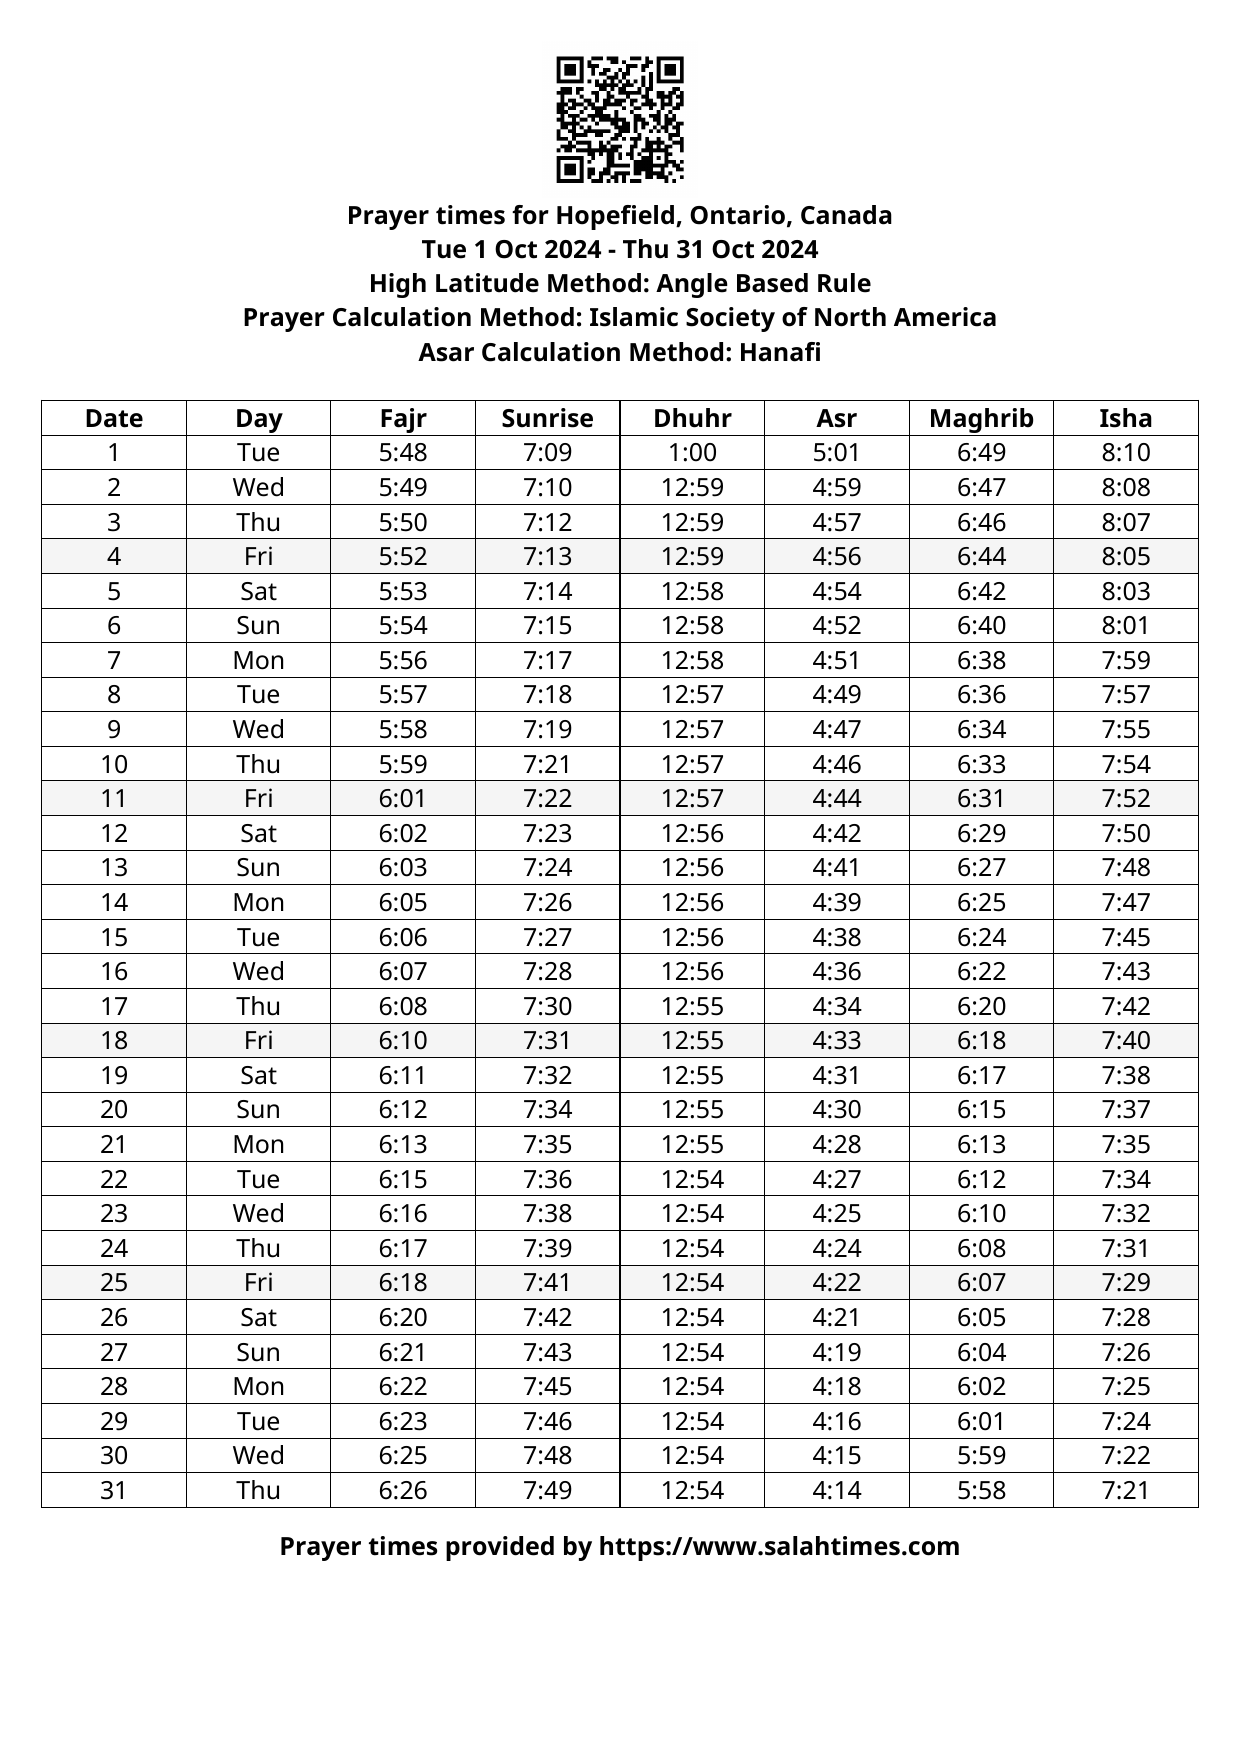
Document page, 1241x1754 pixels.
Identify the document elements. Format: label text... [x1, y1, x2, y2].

table_cell Wed [187, 712, 330, 746]
table_cell 4:38 [765, 920, 909, 953]
table_cell 12:55 [621, 1058, 764, 1092]
table_cell 7:48 [1054, 851, 1198, 884]
table_cell 7:45 [476, 1369, 619, 1403]
table_cell 7:09 [476, 436, 619, 469]
table_cell 6:21 [331, 1335, 475, 1368]
table_cell 7:27 [476, 920, 619, 953]
table_cell 6:42 [910, 574, 1053, 607]
table_cell 9 [42, 712, 186, 746]
text Prayer times provided by https://www.salahtimes.com [42, 1528, 1198, 1563]
table_cell 8:10 [1054, 436, 1198, 469]
table_cell 6:05 [331, 885, 475, 919]
table_cell 12:57 [621, 747, 764, 780]
table_cell 7:57 [1054, 678, 1198, 711]
table_cell 4:34 [765, 989, 909, 1022]
table_cell 7:52 [1054, 781, 1198, 815]
table_cell Mon [187, 885, 330, 919]
table_cell 6:23 [331, 1404, 475, 1437]
table_cell Sun [187, 609, 330, 642]
table_cell 4:54 [765, 574, 909, 607]
table_cell 1:00 [621, 436, 764, 469]
table_cell 7:10 [476, 470, 619, 504]
table_cell 11 [42, 781, 186, 815]
table_cell Thu [187, 1473, 330, 1507]
table_cell 4:25 [765, 1196, 909, 1230]
table_cell 5:01 [765, 436, 909, 469]
table_cell 4:46 [765, 747, 909, 780]
table_cell 6:34 [910, 712, 1053, 746]
table_cell 7:13 [476, 539, 619, 573]
table_cell 8:03 [1054, 574, 1198, 607]
table_cell 7:36 [476, 1162, 619, 1195]
table_cell 8:01 [1054, 609, 1198, 642]
table_cell 7:37 [1054, 1093, 1198, 1126]
table_cell Tue [187, 1404, 330, 1437]
table_cell 6:10 [331, 1024, 475, 1057]
table_cell 4:56 [765, 539, 909, 573]
table_cell 6:40 [910, 609, 1053, 642]
table_cell 3 [42, 505, 186, 538]
table_cell 31 [42, 1473, 186, 1507]
table_cell 4:22 [765, 1266, 909, 1299]
table_cell 6:11 [331, 1058, 475, 1092]
table_cell 4:14 [765, 1473, 909, 1507]
table_cell 5:50 [331, 505, 475, 538]
table_cell 16 [42, 954, 186, 988]
table_cell 7:28 [476, 954, 619, 988]
table_cell 10 [42, 747, 186, 780]
table_cell 7:23 [476, 816, 619, 849]
table_cell 28 [42, 1369, 186, 1403]
table_header Day [187, 401, 330, 434]
table_cell 6:38 [910, 643, 1053, 677]
table_cell 7:21 [1054, 1473, 1198, 1507]
text Asar Calculation Method: Hanafi [42, 334, 1198, 368]
table_cell 5:54 [331, 609, 475, 642]
table_cell 18 [42, 1024, 186, 1057]
table_cell 12:54 [621, 1196, 764, 1230]
table_cell 20 [42, 1093, 186, 1126]
text High Latitude Method: Angle Based Rule [42, 266, 1198, 300]
table_cell 23 [42, 1196, 186, 1230]
table_cell 25 [42, 1266, 186, 1299]
table_cell 6:46 [910, 505, 1053, 538]
table_cell 4:18 [765, 1369, 909, 1403]
table_cell 8 [42, 678, 186, 711]
table_cell 8:08 [1054, 470, 1198, 504]
table_cell 7:26 [1054, 1335, 1198, 1368]
table_cell Thu [187, 989, 330, 1022]
table_cell 6:17 [910, 1058, 1053, 1092]
table_cell 7:34 [476, 1093, 619, 1126]
table_cell 5:58 [331, 712, 475, 746]
table_cell Tue [187, 920, 330, 953]
table_cell 4:33 [765, 1024, 909, 1057]
table_cell 12:59 [621, 539, 764, 573]
table_cell 4:31 [765, 1058, 909, 1092]
table_cell 6:12 [910, 1162, 1053, 1195]
table_cell 7:42 [1054, 989, 1198, 1022]
table_cell 5:53 [331, 574, 475, 607]
table_cell 6:01 [331, 781, 475, 815]
table_cell 5:58 [910, 1473, 1053, 1507]
table_cell 6:13 [331, 1127, 475, 1161]
table_cell 7:45 [1054, 920, 1198, 953]
table_cell Fri [187, 1266, 330, 1299]
table_cell 19 [42, 1058, 186, 1092]
table_cell Sat [187, 1058, 330, 1092]
table_cell 7:43 [1054, 954, 1198, 988]
table_cell 4 [42, 539, 186, 573]
table_cell 6:27 [910, 851, 1053, 884]
table_cell 12:57 [621, 781, 764, 815]
table_cell 7 [42, 643, 186, 677]
table_cell Wed [187, 470, 330, 504]
table_cell 7:12 [476, 505, 619, 538]
table_cell 4:21 [765, 1300, 909, 1334]
table_cell 17 [42, 989, 186, 1022]
table_cell 12:54 [621, 1266, 764, 1299]
table_cell 13 [42, 851, 186, 884]
table_cell 7:55 [1054, 712, 1198, 746]
table_cell 12:59 [621, 470, 764, 504]
table_cell 12:56 [621, 885, 764, 919]
table_cell Wed [187, 1196, 330, 1230]
table_cell 7:28 [1054, 1300, 1198, 1334]
table_cell 12:55 [621, 1127, 764, 1161]
table_cell 7:19 [476, 712, 619, 746]
table_cell 6:12 [331, 1093, 475, 1126]
table_cell 12:58 [621, 643, 764, 677]
table_cell 7:41 [476, 1266, 619, 1299]
table_cell 7:22 [476, 781, 619, 815]
table_cell Thu [187, 747, 330, 780]
table_cell Mon [187, 1127, 330, 1161]
table_header Sunrise [476, 401, 619, 434]
table_cell Sat [187, 1300, 330, 1334]
table_cell 7:15 [476, 609, 619, 642]
table_cell Tue [187, 436, 330, 469]
text Prayer Calculation Method: Islamic Society of North America [42, 300, 1198, 334]
table_cell 6:20 [331, 1300, 475, 1334]
table_cell 6:24 [910, 920, 1053, 953]
table_cell 5:59 [331, 747, 475, 780]
table_cell 7:21 [476, 747, 619, 780]
table_cell 6:07 [331, 954, 475, 988]
table_cell Sat [187, 816, 330, 849]
table_cell 7:25 [1054, 1369, 1198, 1403]
table_cell 4:28 [765, 1127, 909, 1161]
table_cell 7:29 [1054, 1266, 1198, 1299]
table_cell 7:35 [1054, 1127, 1198, 1161]
table_cell 6:22 [910, 954, 1053, 988]
table_cell 7:24 [1054, 1404, 1198, 1437]
table_cell 7:31 [476, 1024, 619, 1057]
table_cell 12:56 [621, 920, 764, 953]
table_cell 22 [42, 1162, 186, 1195]
table_cell 7:42 [476, 1300, 619, 1334]
table_cell 4:30 [765, 1093, 909, 1126]
table_cell 6:01 [910, 1404, 1053, 1437]
table_cell 6:08 [910, 1231, 1053, 1264]
table_cell 6:15 [910, 1093, 1053, 1126]
table_cell 6:36 [910, 678, 1053, 711]
table_cell 6:15 [331, 1162, 475, 1195]
table_cell Sat [187, 574, 330, 607]
table_cell 7:47 [1054, 885, 1198, 919]
table_cell 12:57 [621, 678, 764, 711]
table_cell 5:57 [331, 678, 475, 711]
table_cell 7:48 [476, 1439, 619, 1472]
table_cell 5:48 [331, 436, 475, 469]
table_cell 4:52 [765, 609, 909, 642]
table_cell 6:08 [331, 989, 475, 1022]
table_cell 12:56 [621, 816, 764, 849]
table_cell 7:59 [1054, 643, 1198, 677]
table_cell 12:54 [621, 1335, 764, 1368]
table_cell 7:54 [1054, 747, 1198, 780]
table_header Asr [765, 401, 909, 434]
table_cell 6:20 [910, 989, 1053, 1022]
table_cell 7:38 [476, 1196, 619, 1230]
table_cell 12:58 [621, 609, 764, 642]
table_cell Fri [187, 539, 330, 573]
table_cell 7:17 [476, 643, 619, 677]
table_cell 12:55 [621, 1093, 764, 1126]
table_cell Fri [187, 1024, 330, 1057]
table_cell 7:46 [476, 1404, 619, 1437]
table_cell 6:31 [910, 781, 1053, 815]
table_cell 4:39 [765, 885, 909, 919]
table_cell 5:59 [910, 1439, 1053, 1472]
table_cell 5:56 [331, 643, 475, 677]
table_cell 12:59 [621, 505, 764, 538]
table_cell 6:02 [910, 1369, 1053, 1403]
table_cell 7:49 [476, 1473, 619, 1507]
table_cell 27 [42, 1335, 186, 1368]
table_cell 12:55 [621, 989, 764, 1022]
table_cell 24 [42, 1231, 186, 1264]
table_cell 6:07 [910, 1266, 1053, 1299]
table_cell 4:59 [765, 470, 909, 504]
table_cell 4:15 [765, 1439, 909, 1472]
table_cell 7:18 [476, 678, 619, 711]
table_cell 12:54 [621, 1369, 764, 1403]
table_cell Sun [187, 1335, 330, 1368]
table_cell 7:22 [1054, 1439, 1198, 1472]
table_cell 12:54 [621, 1300, 764, 1334]
table_cell Tue [187, 678, 330, 711]
table_header Dhuhr [621, 401, 764, 434]
table_cell 12:56 [621, 954, 764, 988]
table_cell 6:25 [910, 885, 1053, 919]
table_cell 6:18 [910, 1024, 1053, 1057]
table_cell Mon [187, 643, 330, 677]
table_cell 7:35 [476, 1127, 619, 1161]
table_cell 6:44 [910, 539, 1053, 573]
table_cell 7:50 [1054, 816, 1198, 849]
table_cell 8:07 [1054, 505, 1198, 538]
table_cell 30 [42, 1439, 186, 1472]
table_cell 4:27 [765, 1162, 909, 1195]
table_cell 29 [42, 1404, 186, 1437]
table_cell Sun [187, 851, 330, 884]
table_cell 6:26 [331, 1473, 475, 1507]
table_cell 4:44 [765, 781, 909, 815]
table_cell 8:05 [1054, 539, 1198, 573]
table_cell 6:33 [910, 747, 1053, 780]
table_header Maghrib [910, 401, 1053, 434]
text Tue 1 Oct 2024 - Thu 31 Oct 2024 [42, 232, 1198, 266]
table_cell 7:38 [1054, 1058, 1198, 1092]
table_cell Sun [187, 1093, 330, 1126]
table_cell 6:05 [910, 1300, 1053, 1334]
table_cell 5:52 [331, 539, 475, 573]
table_cell 12:55 [621, 1024, 764, 1057]
table_cell 14 [42, 885, 186, 919]
table_cell 7:30 [476, 989, 619, 1022]
table_cell Thu [187, 505, 330, 538]
table_cell 6:47 [910, 470, 1053, 504]
table_cell 6:29 [910, 816, 1053, 849]
table_cell 6:17 [331, 1231, 475, 1264]
table_cell 4:51 [765, 643, 909, 677]
table_cell Thu [187, 1231, 330, 1264]
table_cell 6:04 [910, 1335, 1053, 1368]
table_cell 4:49 [765, 678, 909, 711]
table_cell 5 [42, 574, 186, 607]
table_cell 6:49 [910, 436, 1053, 469]
table_cell 6 [42, 609, 186, 642]
table_cell 4:47 [765, 712, 909, 746]
table_cell 6:18 [331, 1266, 475, 1299]
table_cell 7:39 [476, 1231, 619, 1264]
table_cell 12:54 [621, 1473, 764, 1507]
table_cell 6:06 [331, 920, 475, 953]
table_cell 6:22 [331, 1369, 475, 1403]
table_cell 6:13 [910, 1127, 1053, 1161]
table_cell 4:24 [765, 1231, 909, 1264]
table_cell 6:25 [331, 1439, 475, 1472]
table_cell 7:31 [1054, 1231, 1198, 1264]
table_cell 26 [42, 1300, 186, 1334]
table_header Fajr [331, 401, 475, 434]
table_cell Tue [187, 1162, 330, 1195]
table_cell 12:58 [621, 574, 764, 607]
table_cell Wed [187, 954, 330, 988]
table_cell 7:24 [476, 851, 619, 884]
table_cell Wed [187, 1439, 330, 1472]
table_cell 6:16 [331, 1196, 475, 1230]
table_cell 7:40 [1054, 1024, 1198, 1057]
table_cell 15 [42, 920, 186, 953]
table_cell 12:54 [621, 1404, 764, 1437]
table_cell 4:42 [765, 816, 909, 849]
table_cell 12 [42, 816, 186, 849]
text Prayer times for Hopefield, Ontario, Canada [42, 198, 1198, 232]
table_cell 12:57 [621, 712, 764, 746]
table_cell Mon [187, 1369, 330, 1403]
table_cell 5:49 [331, 470, 475, 504]
table_cell 1 [42, 436, 186, 469]
table_cell Fri [187, 781, 330, 815]
table_cell 7:34 [1054, 1162, 1198, 1195]
table_cell 4:16 [765, 1404, 909, 1437]
table_header Isha [1054, 401, 1198, 434]
table_cell 6:10 [910, 1196, 1053, 1230]
table_cell 12:56 [621, 851, 764, 884]
table_header Date [42, 401, 186, 434]
table_cell 6:03 [331, 851, 475, 884]
table_cell 12:54 [621, 1162, 764, 1195]
table_cell 4:41 [765, 851, 909, 884]
table_cell 7:32 [1054, 1196, 1198, 1230]
table_cell 7:43 [476, 1335, 619, 1368]
table_cell 21 [42, 1127, 186, 1161]
table_cell 2 [42, 470, 186, 504]
table_cell 6:02 [331, 816, 475, 849]
table_cell 4:57 [765, 505, 909, 538]
table_cell 12:54 [621, 1439, 764, 1472]
picture [542, 41, 699, 198]
table_cell 4:19 [765, 1335, 909, 1368]
table_cell 7:26 [476, 885, 619, 919]
table_cell 4:36 [765, 954, 909, 988]
table_cell 7:14 [476, 574, 619, 607]
table_cell 7:32 [476, 1058, 619, 1092]
table_cell 12:54 [621, 1231, 764, 1264]
